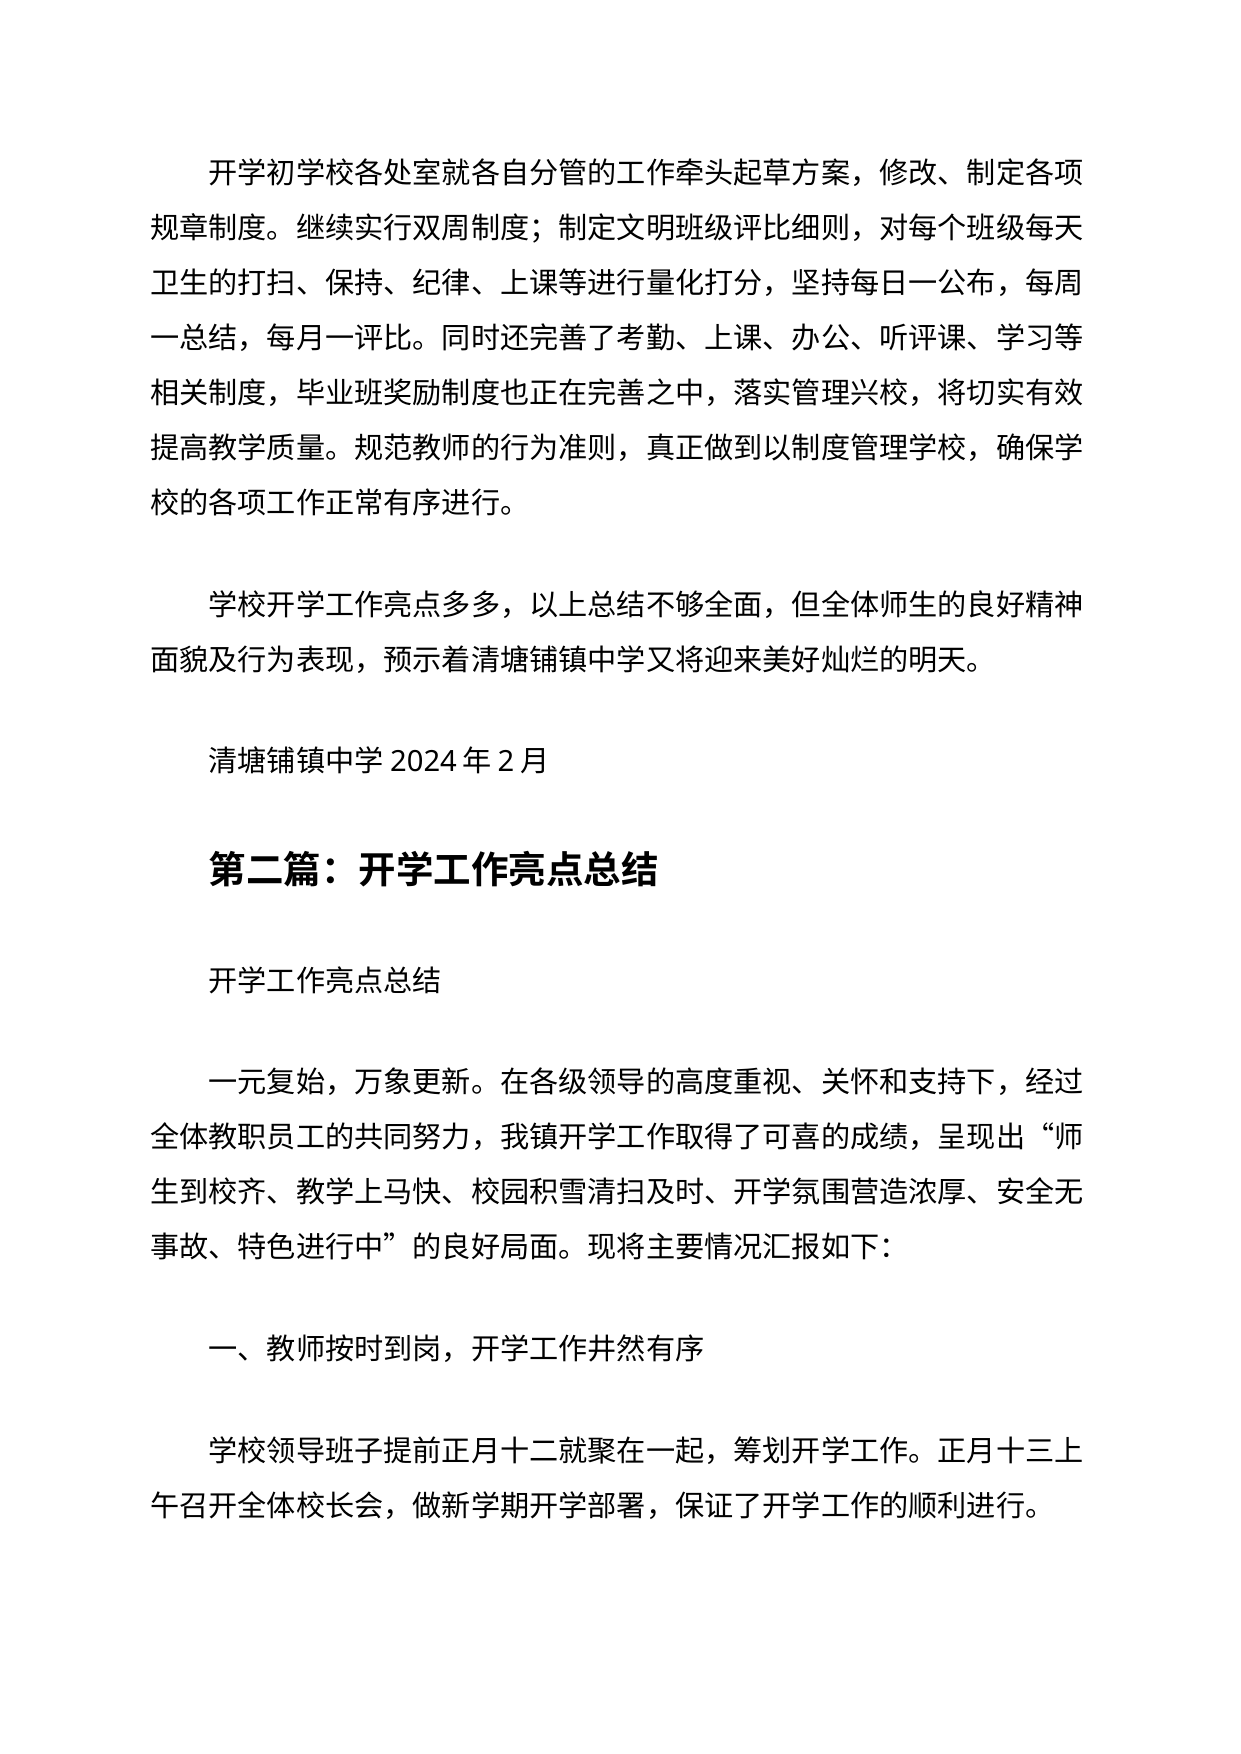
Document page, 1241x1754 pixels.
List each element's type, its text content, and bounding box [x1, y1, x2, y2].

text 第二篇：开学工作亮点总结 [150, 840, 1090, 894]
text 学校领导班子提前正月十二就聚在一起，筹划开学工作。正月十三上午召开全体校长会，做新学期开学部署，保证了开学工作的顺利进行。 [150, 1427, 1090, 1524]
text 开学工作亮点总结 [150, 957, 1090, 999]
text 学校开学工作亮点多多，以上总结不够全面，但全体师生的良好精神面貌及行为表现，预示着清塘铺镇中学又将迎来美好灿烂的明天。 [150, 581, 1090, 678]
text 清塘铺镇中学 2024年2月 [150, 738, 1090, 780]
text 开学初学校各处室就各自分管的工作牵头起草方案，修改、制定各项规章制度。继续实行双周制度；制定文明班级评比细则，对每个班级每天卫生的打扫、保持、纪律、上课等进行量化打分，坚持每日一公布，每周一总结，每月一评比。同时还完善了考勤、上课、办公、听评课、学习等相关制度，毕业班奖励制度也正在完善之中，落实管理兴校，将切实有效提高教学质量。规范教师的行为准则，真正做到以制度管理学校，确保学校的各项工作正常有序进行。 [150, 150, 1090, 522]
text 一元复始，万象更新。在各级领导的高度重视、关怀和支持下，经过全体教职员工的共同努力，我镇开学工作取得了可喜的成绩，呈现出“师生到校齐、教学上马快、校园积雪清扫及时、开学氛围营造浓厚、安全无事故、特色进行中”的良好局面。现将主要情况汇报如下： [150, 1059, 1090, 1266]
text 一、教师按时到岗，开学工作井然有序 [150, 1325, 1090, 1368]
